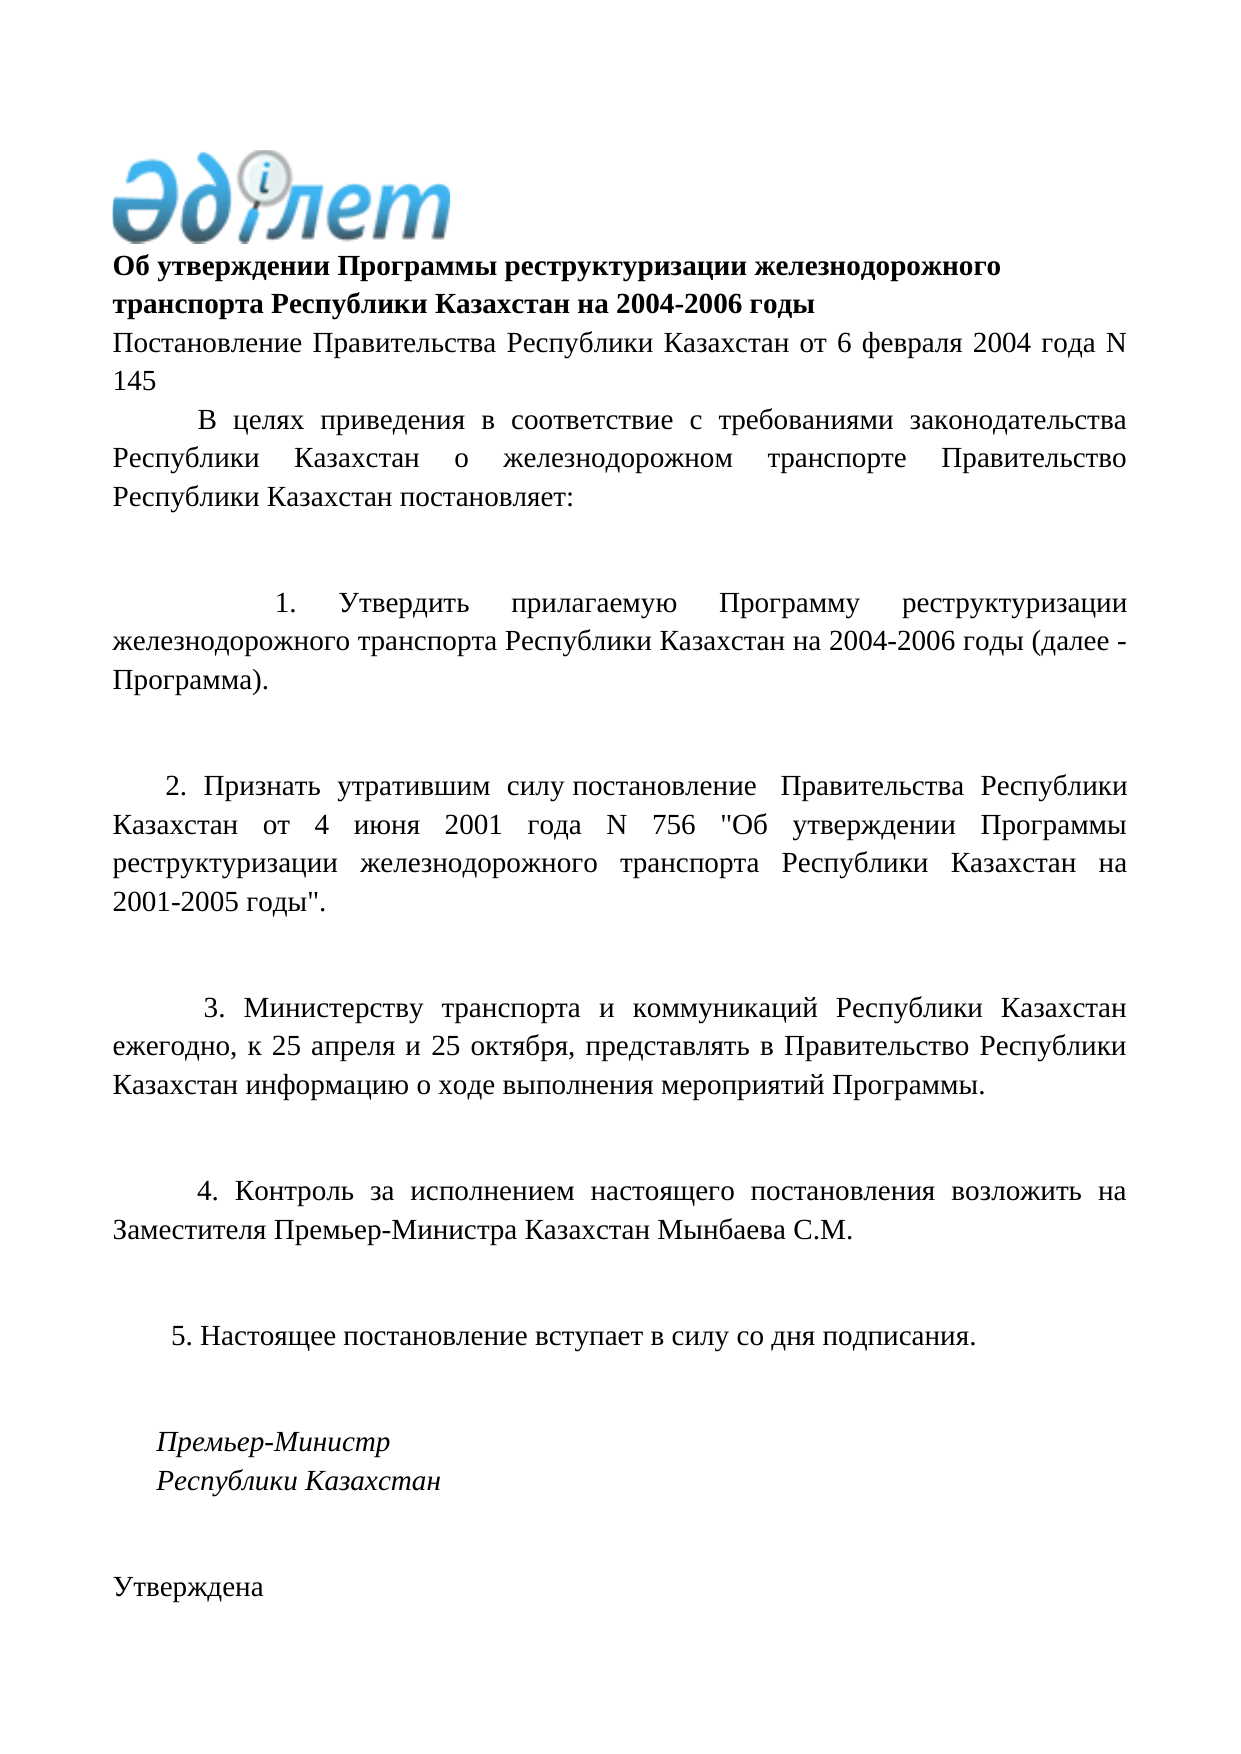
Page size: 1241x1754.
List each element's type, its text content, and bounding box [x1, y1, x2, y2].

text Премьер-Министр [112, 1424, 1128, 1458]
text 4. Контроль за исполнением настоящего постановления возложить на Заместителя Премьер-Министра Казахстан Мынбаева С.М. [112, 1173, 1128, 1245]
text Об утверждении Программы реструктуризации железнодорожного транспорта Республики Казахстан на 2004-2006 годы [112, 248, 1128, 320]
text 1. Утвердить прилагаемую Программу реструктуризации железнодорожного транспорта Республики Казахстан на 2004-2006 годы (далее - Программа). [112, 585, 1128, 696]
text 2. Признать утратившим силу постановление Правительства Республики Казахстан от 4 июня 2001 года N 756 "Об утверждении Программы реструктуризации железнодорожного транспорта Республики Казахстан на 2001-2005 годы". [112, 768, 1128, 917]
text 3. Министерству транспорта и коммуникаций Республики Казахстан ежегодно, к 25 апреля и 25 октября, представлять в Правительство Республики Казахстан информацию о ходе выполнения мероприятий Программы. [112, 990, 1128, 1101]
text Республики Казахстан [112, 1463, 1128, 1496]
text Утверждена [112, 1569, 1128, 1602]
picture [112, 150, 451, 244]
text В целях приведения в соответствие с требованиями законодательства Республики Казахстан о железнодорожном транспорте Правительство Республики Казахстан постановляет: [112, 402, 1128, 512]
text Постановление Правительства Республики Казахстан от 6 февраля 2004 года N 145 [112, 325, 1128, 397]
text 5. Настоящее постановление вступает в силу со дня подписания. [112, 1318, 1128, 1351]
